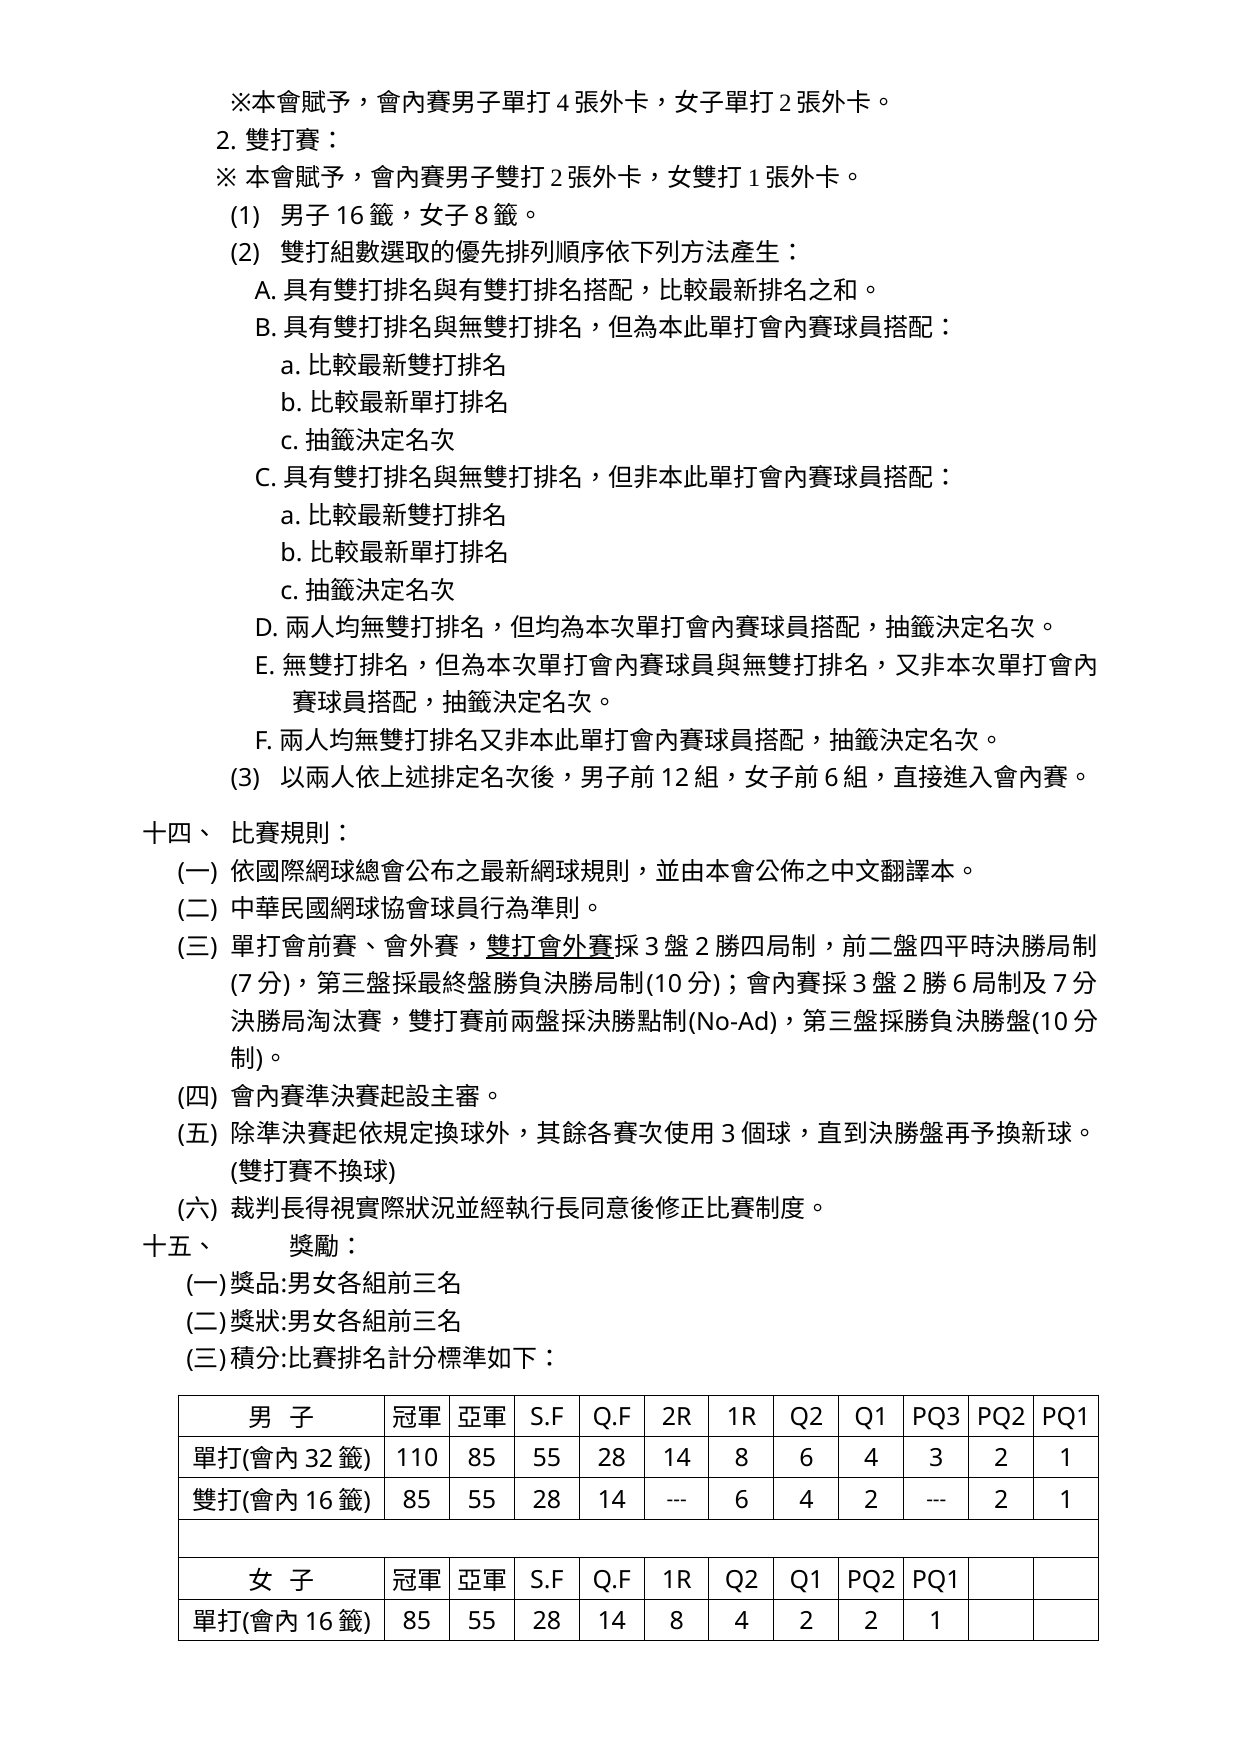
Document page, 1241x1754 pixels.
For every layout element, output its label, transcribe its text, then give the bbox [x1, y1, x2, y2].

table_cell 4 [839, 1437, 903, 1477]
table_cell 55 [450, 1478, 514, 1519]
text a. 比較最新雙打排名 [198, 494, 1098, 532]
table_cell 4 [774, 1478, 838, 1519]
table_header 男 子 [179, 1396, 384, 1436]
table_cell 14 [580, 1600, 644, 1640]
table_cell 單打(會內16籤) [179, 1600, 384, 1640]
table_header 2R [645, 1396, 708, 1436]
table_header S.F [515, 1396, 579, 1436]
table_cell 4 [709, 1600, 773, 1640]
text ※本會賦予，會內賽男子單打4張外卡，女子單打2張外卡。 [230, 82, 1098, 119]
table_header PQ2 [969, 1396, 1033, 1436]
text c. 抽籤決定名次 [198, 569, 1098, 607]
table_header 1R [709, 1396, 773, 1436]
table_header 亞軍 [450, 1396, 514, 1436]
list 裁判長得視實際狀況並經執行長同意後修正比賽制度。 [177, 1188, 1098, 1226]
table_header PQ3 [904, 1396, 968, 1436]
table_cell 8 [709, 1437, 773, 1477]
list 依國際網球總會公布之最新網球規則，並由本會公佈之中文翻譯本。 [177, 851, 1098, 888]
table_cell 2 [839, 1478, 903, 1519]
table_cell 85 [385, 1600, 449, 1640]
table_cell [969, 1600, 1033, 1640]
text b. 比較最新單打排名 [198, 382, 1098, 419]
table_cell 28 [580, 1437, 644, 1477]
table_cell 28 [515, 1600, 579, 1640]
table_cell Q1 [774, 1558, 838, 1598]
table_cell 85 [450, 1437, 514, 1477]
list 雙打組數選取的優先排列順序依下列方法產生： [230, 232, 1098, 269]
table_cell 6 [709, 1478, 773, 1519]
list 中華民國網球協會球員行為準則。 [177, 888, 1098, 926]
list 以兩人依上述排定名次後，男子前12組，女子前6組，直接進入會內賽。 [230, 757, 1098, 794]
table_cell Q.F [580, 1558, 644, 1598]
table_cell 55 [450, 1600, 514, 1640]
table_header Q.F [580, 1396, 644, 1436]
list 男子16籤，女子8籤。 [230, 194, 1098, 232]
table_header Q1 [839, 1396, 903, 1436]
list 積分:比賽排名計分標準如下： [186, 1338, 1098, 1376]
table_cell 1 [1034, 1437, 1098, 1477]
table_cell 6 [774, 1437, 838, 1477]
list 除準決賽起依規定換球外，其餘各賽次使用3個球，直到決勝盤再予換新球。(雙打賽不換球) [177, 1113, 1098, 1188]
table_cell 單打(會內32籤) [179, 1437, 384, 1477]
list 雙打賽： [216, 119, 1098, 157]
table_cell 女 子 [179, 1558, 384, 1598]
table_cell 2 [969, 1437, 1033, 1477]
text a. 比較最新雙打排名 [198, 344, 1098, 382]
table_cell 2 [839, 1600, 903, 1640]
table_cell [1034, 1600, 1098, 1640]
table_cell 2 [969, 1478, 1033, 1519]
table_header Q2 [774, 1396, 838, 1436]
list 比賽規則： [142, 813, 1098, 851]
table_cell [969, 1558, 1033, 1598]
table_cell 28 [515, 1478, 579, 1519]
table_cell 8 [645, 1600, 708, 1640]
table_cell PQ2 [839, 1558, 903, 1598]
table_cell 雙打(會內16籤) [179, 1478, 384, 1519]
list 本會賦予，會內賽男子雙打2張外卡，女雙打1張外卡。 [216, 157, 1098, 194]
table_cell 55 [515, 1437, 579, 1477]
table_cell 110 [385, 1437, 449, 1477]
list 獎狀:男女各組前三名 [186, 1301, 1098, 1338]
table_cell PQ1 [904, 1558, 968, 1598]
table_cell 1R [645, 1558, 708, 1598]
text D. 兩人均無雙打排名，但均為本次單打會內賽球員搭配，抽籤決定名次。 [198, 607, 1098, 644]
table_cell 14 [645, 1437, 708, 1477]
table_cell Q2 [709, 1558, 773, 1598]
table_cell 14 [580, 1478, 644, 1519]
table_cell --- [645, 1478, 708, 1519]
text A. 具有雙打排名與有雙打排名搭配，比較最新排名之和。 [198, 269, 1098, 307]
table_cell S.F [515, 1558, 579, 1598]
text C. 具有雙打排名與無雙打排名，但非本此單打會內賽球員搭配： [198, 457, 1098, 494]
text c. 抽籤決定名次 [198, 419, 1098, 457]
table_cell 2 [774, 1600, 838, 1640]
table_cell 1 [904, 1600, 968, 1640]
table_cell --- [904, 1478, 968, 1519]
table_cell [179, 1520, 1098, 1557]
table_cell 1 [1034, 1478, 1098, 1519]
table_cell [1034, 1558, 1098, 1598]
table_cell 3 [904, 1437, 968, 1477]
table_cell 冠軍 [385, 1558, 449, 1598]
text E. 無雙打排名，但為本次單打會內賽球員與無雙打排名，又非本次單打會內賽球員搭配，抽籤決定名次。 [254, 644, 1098, 719]
list 獎勵： [142, 1226, 1098, 1263]
text F. 兩人均無雙打排名又非本此單打會內賽球員搭配，抽籤決定名次。 [198, 719, 1098, 757]
list 獎品:男女各組前三名 [186, 1263, 1098, 1301]
list 會內賽準決賽起設主審。 [177, 1076, 1098, 1113]
table_cell 85 [385, 1478, 449, 1519]
text B. 具有雙打排名與無雙打排名，但為本此單打會內賽球員搭配： [198, 307, 1098, 344]
list 單打會前賽、會外賽，雙打會外賽採3盤2勝四局制，前二盤四平時決勝局制(7分)，第三盤採最終盤勝負決勝局制(10分)；會內賽採3盤2勝6局制及7分決勝局淘汰賽，雙打賽前兩盤採決勝點制(No-Ad)，第三盤採勝負決勝盤(10分制)。 [177, 926, 1098, 1076]
table_cell 亞軍 [450, 1558, 514, 1598]
table_header 冠軍 [385, 1396, 449, 1436]
text b. 比較最新單打排名 [198, 532, 1098, 569]
table_header PQ1 [1034, 1396, 1098, 1436]
